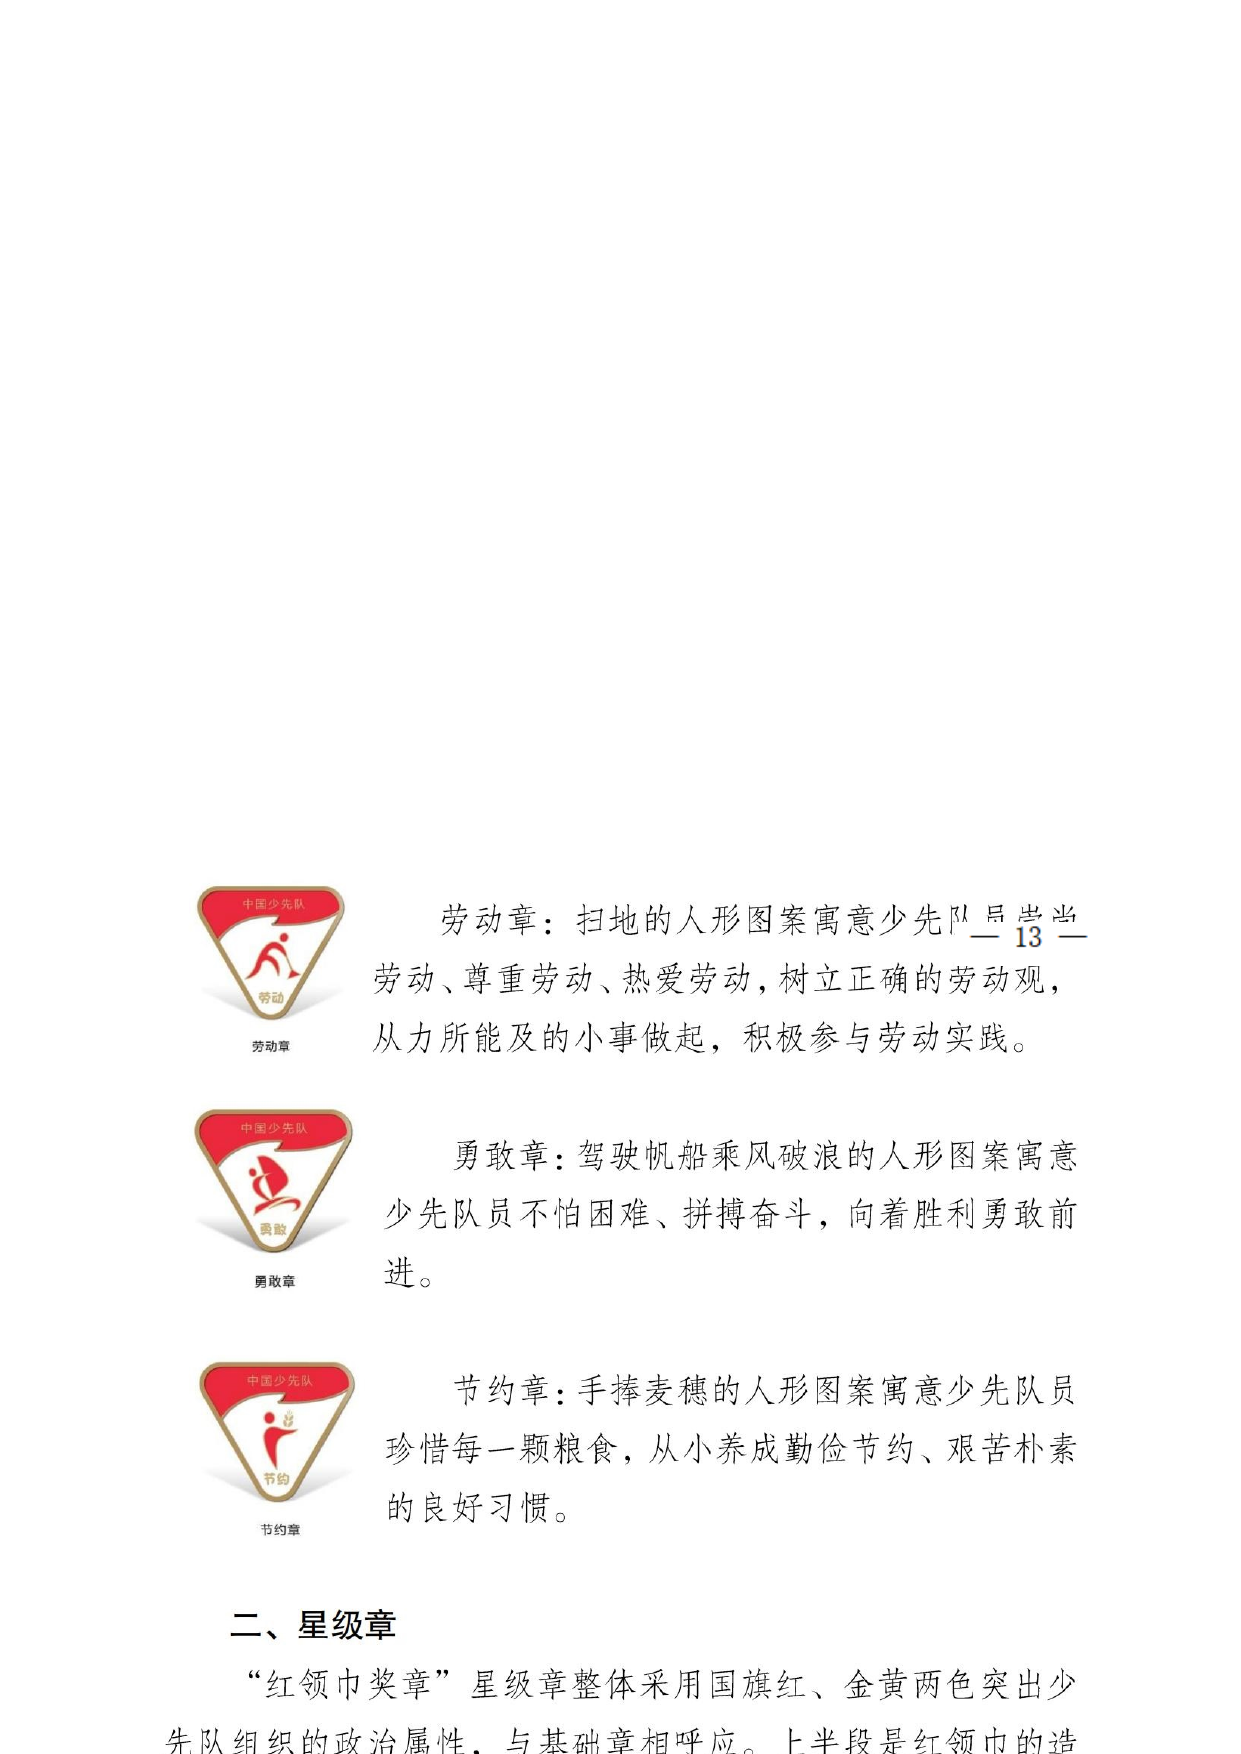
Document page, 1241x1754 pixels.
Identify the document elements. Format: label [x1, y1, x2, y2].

picture [0, 617, 1241, 1754]
